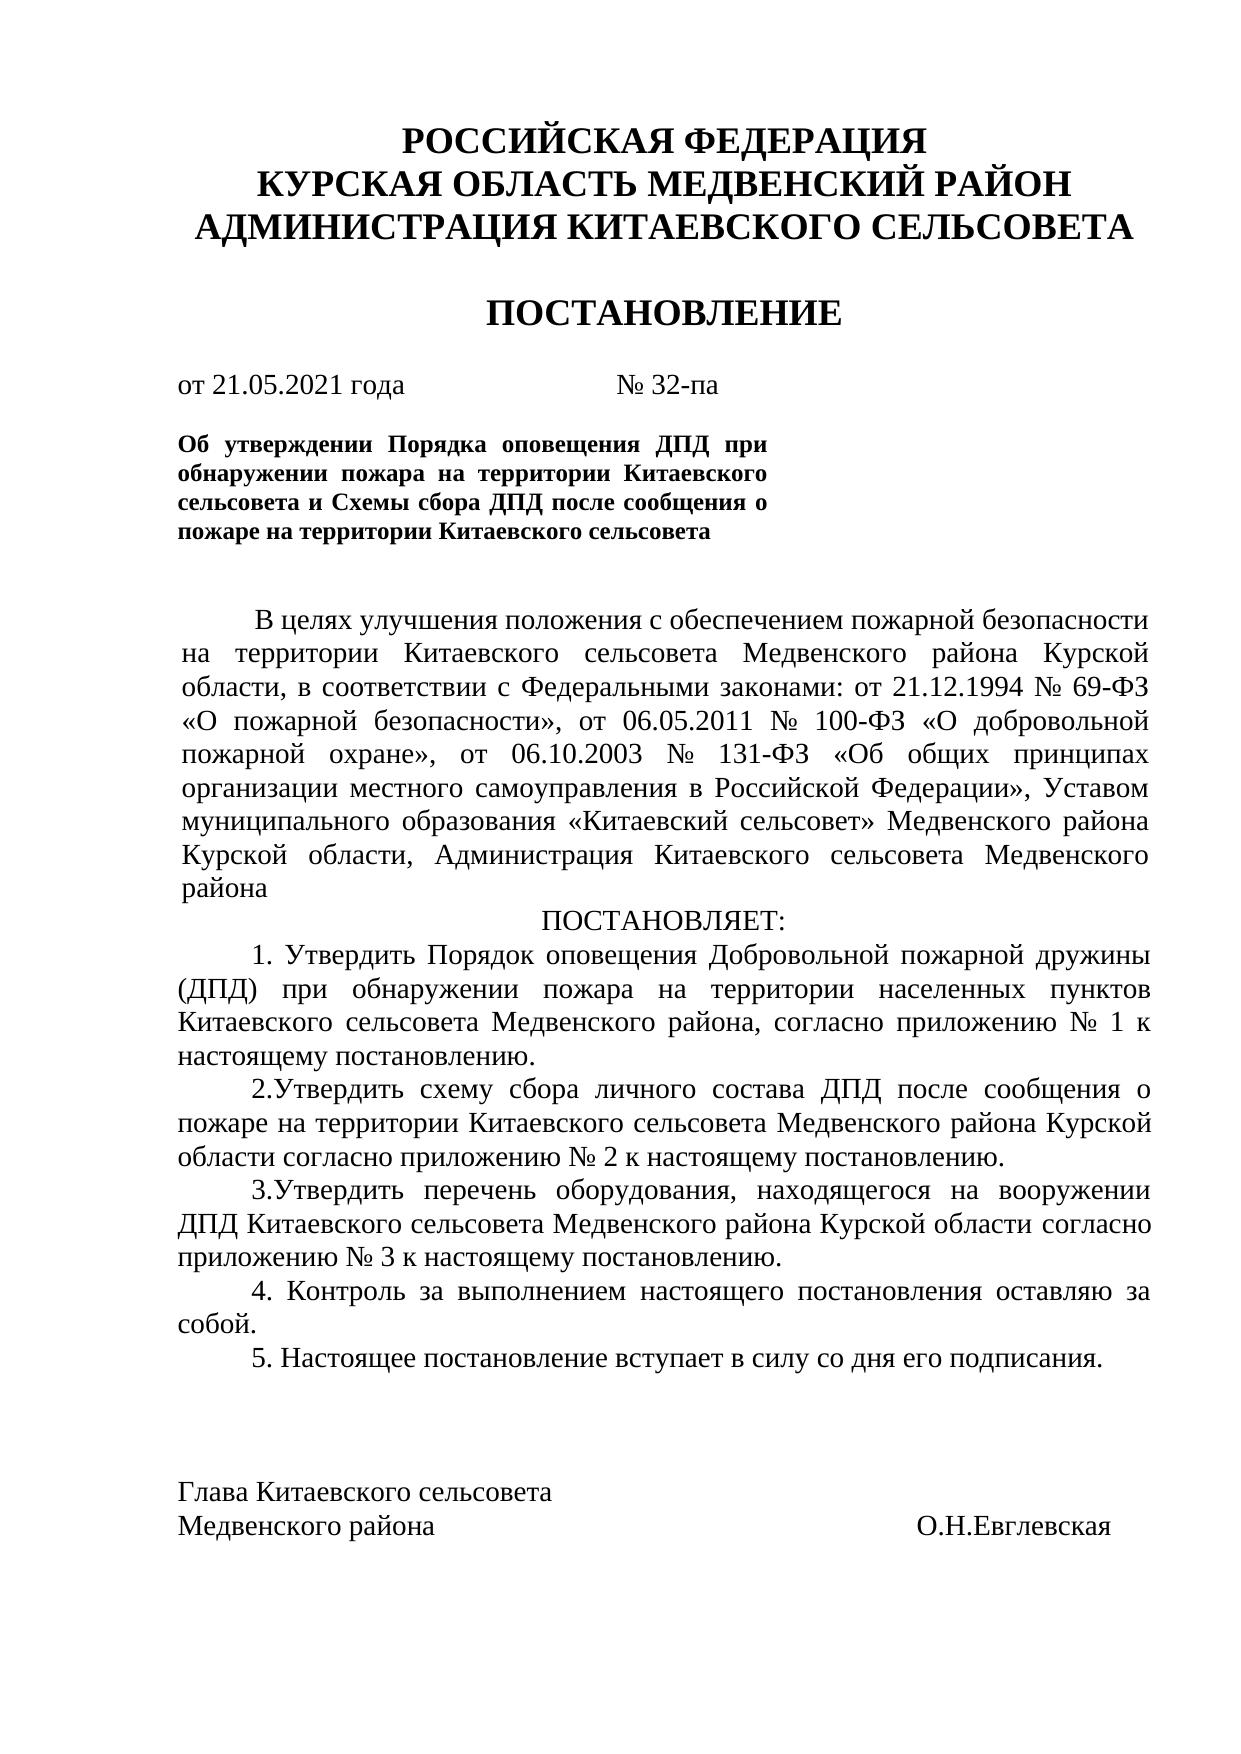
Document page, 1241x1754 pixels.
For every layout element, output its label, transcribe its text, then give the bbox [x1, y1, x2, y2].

text от 21.05.2021 года № 32-па [177, 367, 1152, 401]
text Об утверждении Порядка оповещения ДПД при обнаружении пожара на территории Китаевского сельсовета и Схемы сбора ДПД после сообщения о пожаре на территории Китаевского сельсовета [177, 429, 768, 544]
text 2.Утвердить схему сбора личного состава ДПД после сообщения о пожаре на территории Китаевского сельсовета Медвенского района Курской области согласно приложению № 2 к настоящему постановлению. [177, 1072, 1152, 1172]
text АДМИНИСТРАЦИЯ КИТАЕВСКОГО СЕЛЬСОВЕТА [177, 204, 1152, 247]
text КУРСКАЯ ОБЛАСТЬ МЕДВЕНСКИЙ РАЙОН [177, 161, 1152, 204]
text 4. Контроль за выполнением настоящего постановления оставляю за собой. [177, 1273, 1152, 1340]
text Глава Китаевского сельсовета [177, 1474, 1152, 1508]
text РОССИЙСКАЯ ФЕДЕРАЦИЯ [177, 118, 1152, 161]
text Медвенского района О.Н.Евглевская [177, 1508, 1152, 1541]
text ПОСТАНОВЛЯЕТ: [177, 904, 1149, 937]
text 3.Утвердить перечень оборудования, находящегося на вооружении ДПД Китаевского сельсовета Медвенского района Курской области согласно приложению № 3 к настоящему постановлению. [177, 1172, 1152, 1273]
text В целях улучшения положения с обеспечением пожарной безопасности на территории Китаевского сельсовета Медвенского района Курской области, в соответствии с Федеральными законами: от 21.12.1994 № 69-ФЗ «О пожарной безопасности», от 06.05.2011 № 100-ФЗ «О добровольной пожарной охране», от 06.10.2003 № 131-ФЗ «Об общих принципах организации местного самоуправления в Российской Федерации», Уставом муниципального образования «Китаевский сельсовет» Медвенского района Курской области, Администрация Китаевского сельсовета Медвенского района [181, 602, 1149, 904]
text ПОСТАНОВЛЕНИЕ [177, 291, 1152, 334]
text 5. Настоящее постановление вступает в силу со дня его подписания. [177, 1340, 1152, 1373]
text 1. Утвердить Порядок оповещения Добровольной пожарной дружины (ДПД) при обнаружении пожара на территории населенных пунктов Китаевского сельсовета Медвенского района, согласно приложению № 1 к настоящему постановлению. [177, 937, 1152, 1072]
